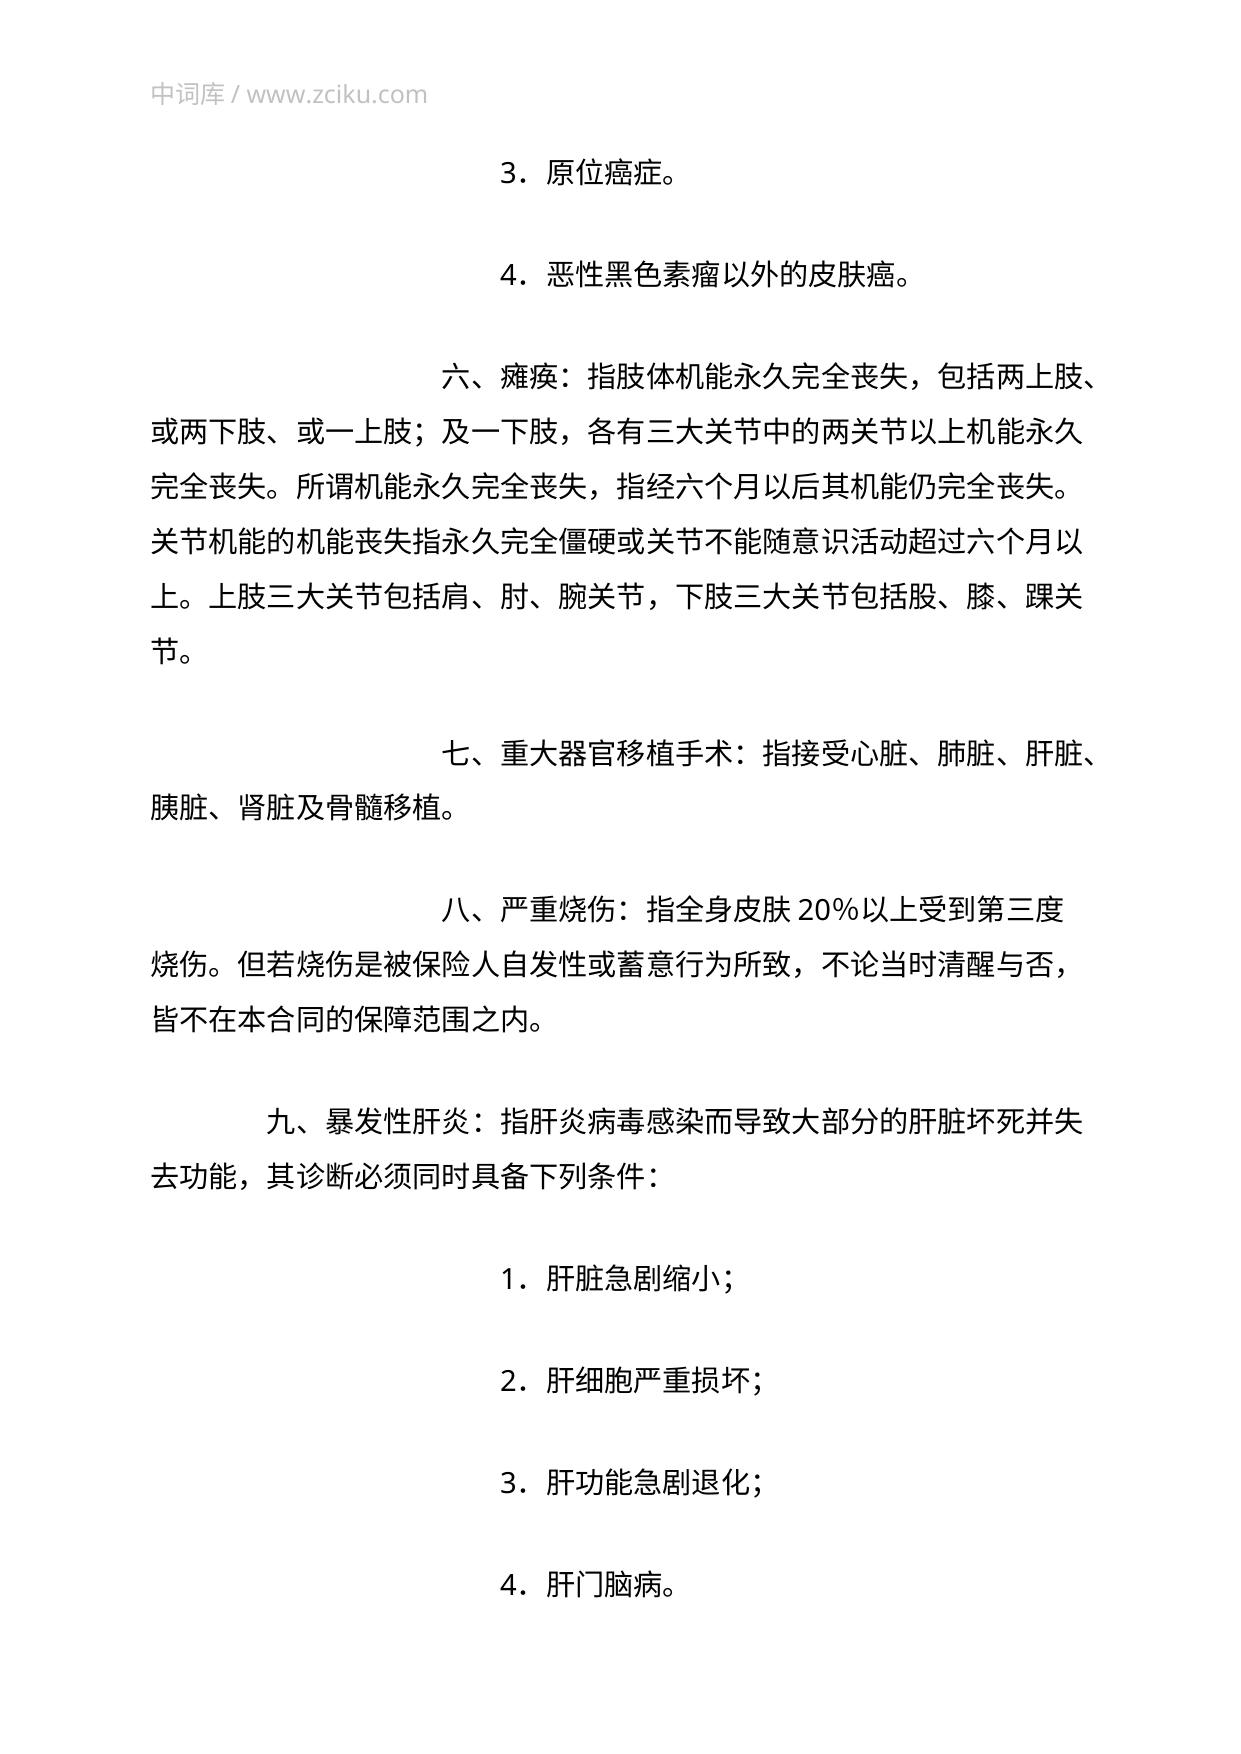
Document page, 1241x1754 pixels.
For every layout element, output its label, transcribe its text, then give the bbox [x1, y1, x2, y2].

text 七、重大器官移植手术：指接受心脏、肺脏、肝脏、胰脏、肾脏及骨髓移植。 [150, 730, 1090, 827]
text 3．肝功能急剧退化； [150, 1459, 1090, 1502]
text 八、严重烧伤：指全身皮肤20％以上受到第三度烧伤。但若烧伤是被保险人自发性或蓄意行为所致，不论当时清醒与否，皆不在本合同的保障范围之内。 [150, 887, 1090, 1039]
text 1．肝脏急剧缩小； [150, 1255, 1090, 1298]
text 2．肝细胞严重损坏； [150, 1357, 1090, 1399]
text 六、瘫痪：指肢体机能永久完全丧失，包括两上肢、或两下肢、或一上肢；及一下肢，各有三大关节中的两关节以上机能永久完全丧失。所谓机能永久完全丧失，指经六个月以后其机能仍完全丧失。关节机能的机能丧失指永久完全僵硬或关节不能随意识活动超过六个月以上。上肢三大关节包括肩、肘、腕关节，下肢三大关节包括股、膝、踝关节。 [150, 354, 1090, 671]
text 3．原位癌症。 [150, 150, 1090, 192]
text 九、暴发性肝炎：指肝炎病毒感染而导致大部分的肝脏坏死并失去功能，其诊断必须同时具备下列条件： [150, 1098, 1090, 1196]
text 4．恶性黑色素瘤以外的皮肤癌。 [150, 252, 1090, 294]
text 4．肝门脑病。 [150, 1561, 1090, 1603]
